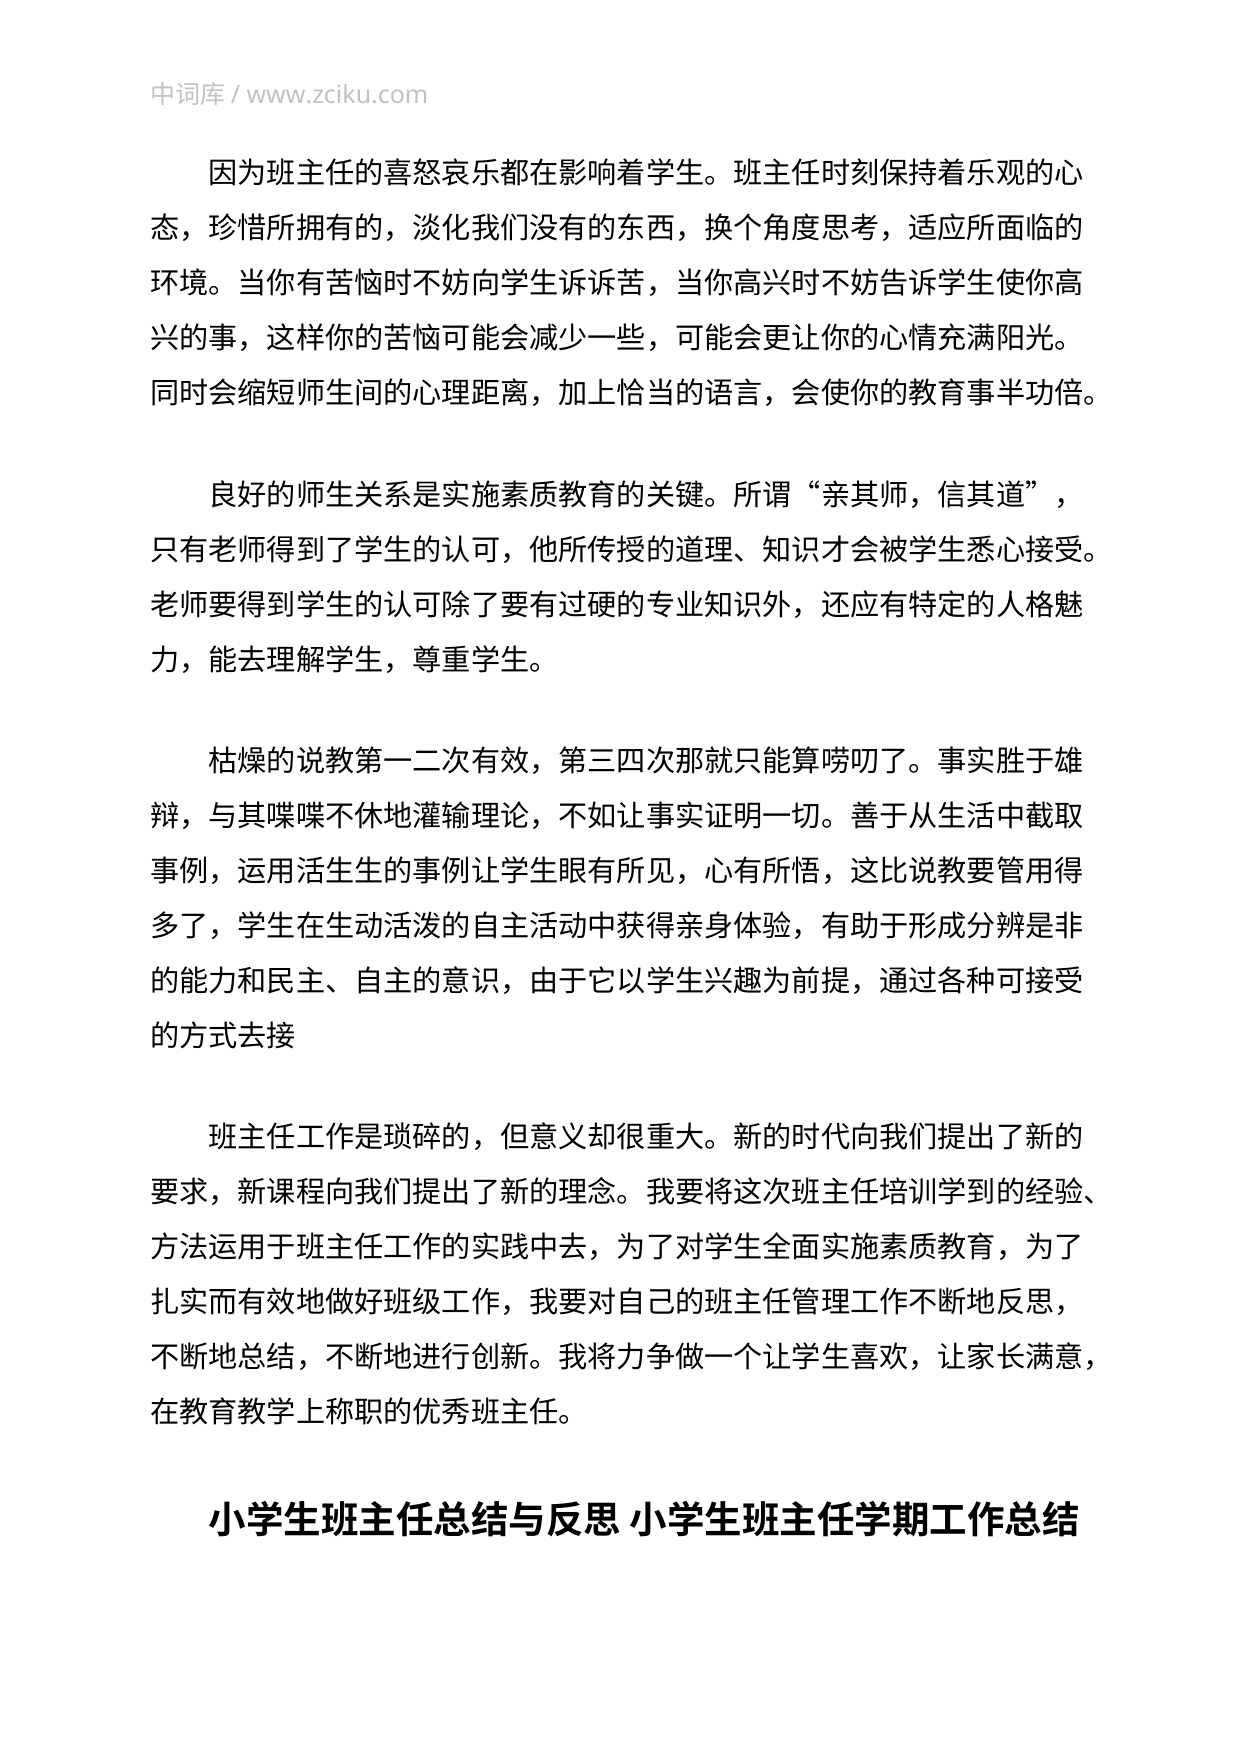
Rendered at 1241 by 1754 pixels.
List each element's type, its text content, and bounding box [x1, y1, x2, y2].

text 良好的师生关系是实施素质教育的关键。所谓“亲其师，信其道”，只有老师得到了学生的认可，他所传授的道理、知识才会被学生悉心接受。老师要得到学生的认可除了要有过硬的专业知识外，还应有特定的人格魅力，能去理解学生，尊重学生。 [150, 471, 1090, 678]
text 班主任工作是琐碎的，但意义却很重大。新的时代向我们提出了新的要求，新课程向我们提出了新的理念。我要将这次班主任培训学到的经验、方法运用于班主任工作的实践中去，为了对学生全面实施素质教育，为了扎实而有效地做好班级工作，我要对自己的班主任管理工作不断地反思，不断地总结，不断地进行创新。我将力争做一个让学生喜欢，让家长满意，在教育教学上称职的优秀班主任。 [150, 1114, 1090, 1431]
text 枯燥的说教第一二次有效，第三四次那就只能算唠叨了。事实胜于雄辩，与其喋喋不休地灌输理论，不如让事实证明一切。善于从生活中截取事例，运用活生生的事例让学生眼有所见，心有所悟，这比说教要管用得多了，学生在生动活泼的自主活动中获得亲身体验，有助于形成分辨是非的能力和民主、自主的意识，由于它以学生兴趣为前提，通过各种可接受的方式去接 [150, 738, 1090, 1054]
text 因为班主任的喜怒哀乐都在影响着学生。班主任时刻保持着乐观的心态，珍惜所拥有的，淡化我们没有的东西，换个角度思考，适应所面临的环境。当你有苦恼时不妨向学生诉诉苦，当你高兴时不妨告诉学生使你高兴的事，这样你的苦恼可能会减少一些，可能会更让你的心情充满阳光。同时会缩短师生间的心理距离，加上恰当的语言，会使你的教育事半功倍。 [150, 150, 1090, 412]
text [150, 1490, 1090, 1544]
